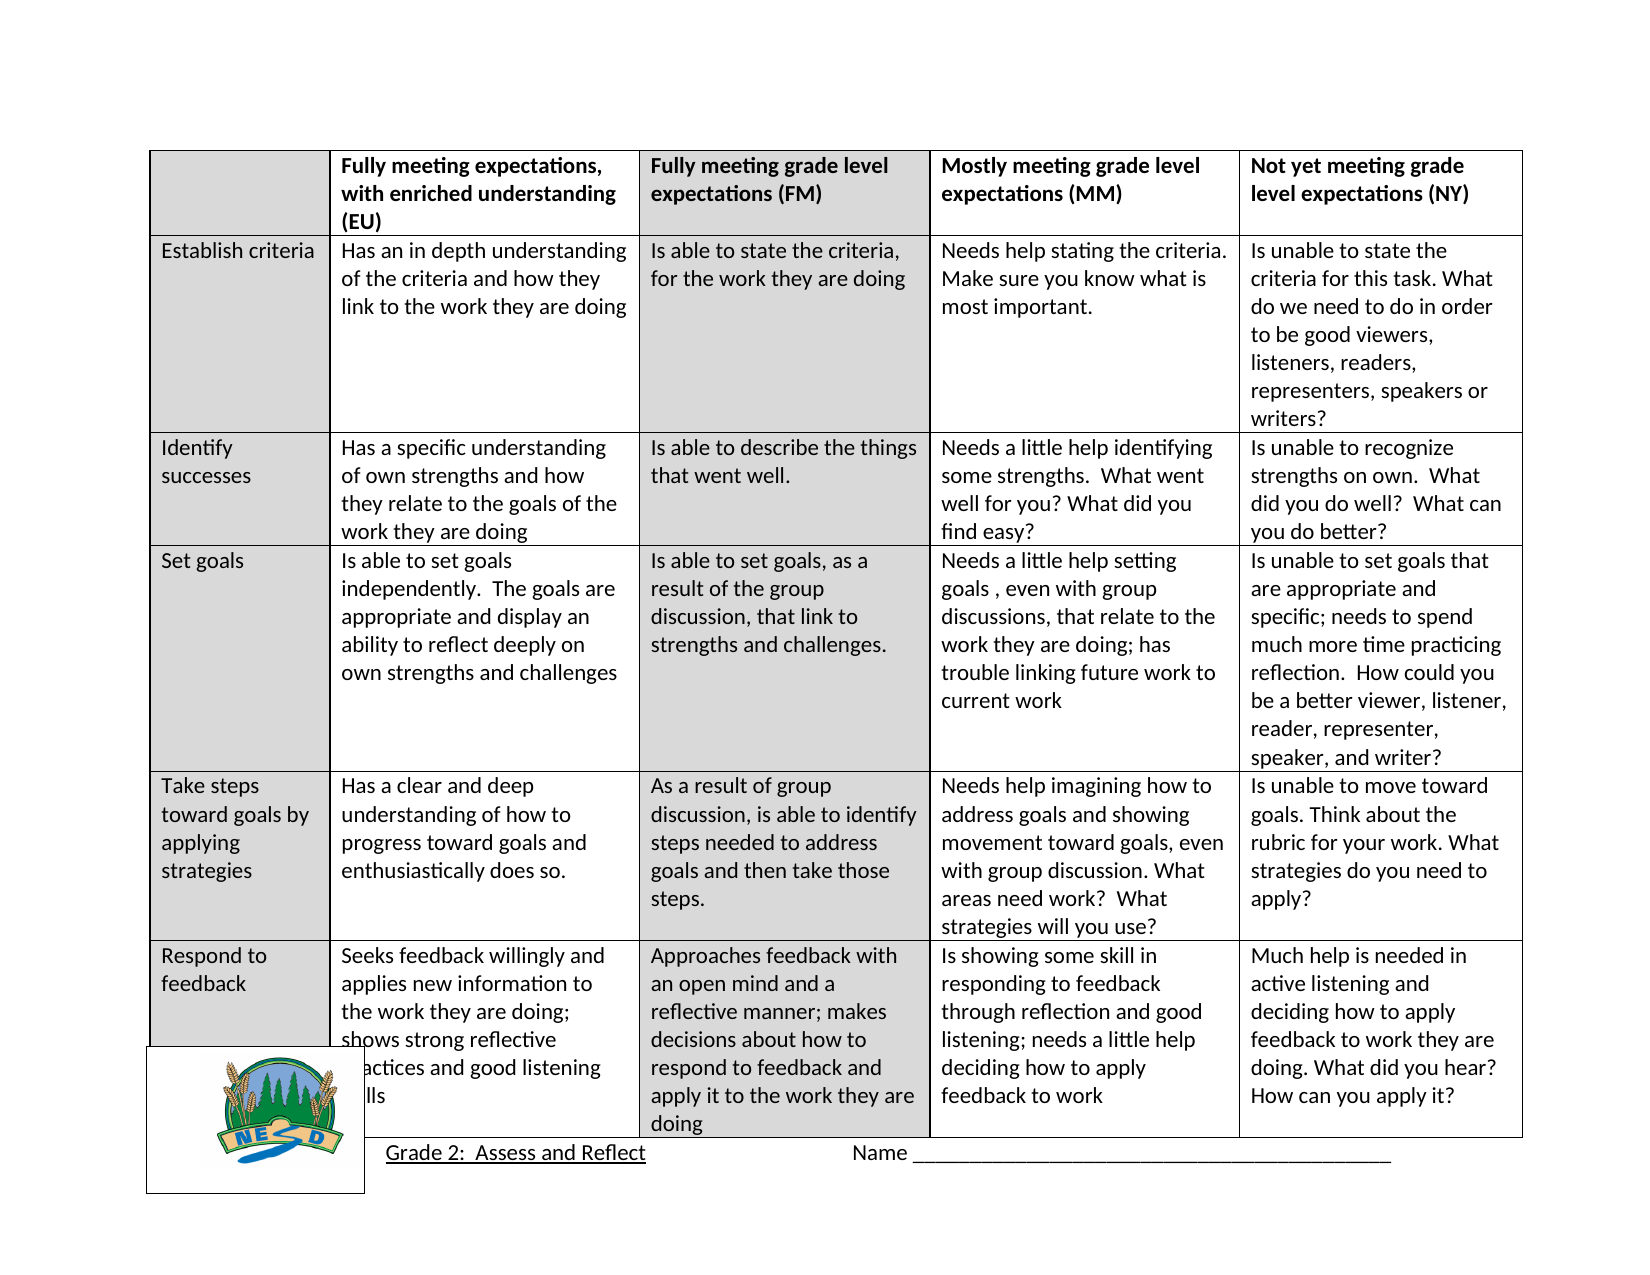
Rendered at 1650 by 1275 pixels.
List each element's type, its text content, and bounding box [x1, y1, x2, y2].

table_cell Has a clear and deep understanding of how to progress toward goals and enthusiastically does so. [331, 772, 639, 940]
table_cell Needs help imagining how to address goals and showing movement toward goals, even with group discussion. What areas need work? What strategies will you use? [931, 772, 1239, 940]
table_cell Is unable to state the criteria for this task. What do we need to do in order to be good viewers, listeners, readers, representers, speakers or writers? [1240, 236, 1522, 432]
table_cell Needs help stating the criteria. Make sure you know what is most important. [931, 236, 1239, 432]
table_cell Is unable to set goals that are appropriate and specific; needs to spend much more time practicing reflection. How could you be a better viewer, listener, reader, representer, speaker, and writer? [1240, 546, 1522, 771]
table_cell Take steps toward goals by applying strategies [151, 772, 329, 940]
table_cell Is unable to recognize strengths on own. What did you do well? What can you do better? [1240, 433, 1522, 545]
table_cell Needs a little help setting goals , even with group discussions, that relate to the work they are doing; has trouble linking future work to current work [931, 546, 1239, 771]
table_header [151, 151, 329, 235]
table_cell Is able to set goals independently. The goals are appropriate and display an ability to reflect deeply on own strengths and challenges [331, 546, 639, 771]
table_cell Has an in depth understanding of the criteria and how they link to the work they are doing [331, 236, 639, 432]
table_cell Is able to describe the things that went well. [640, 433, 929, 545]
table_cell Approaches feedback with an open mind and a reflective manner; makes decisions about how to respond to feedback and apply it to the work they are doing [640, 941, 929, 1137]
table_cell Is showing some skill in responding to feedback through reflection and good listening; needs a little help deciding how to apply feedback to work [931, 941, 1239, 1137]
table_cell Set goals [151, 546, 329, 771]
table_header Fully meeting grade level expectations (FM) [640, 151, 929, 235]
table_cell As a result of group discussion, is able to identify steps needed to address goals and then take those steps. [640, 772, 929, 940]
table_cell Needs a little help identifying some strengths. What went well for you? What did you find easy? [931, 433, 1239, 545]
table_cell Is able to set goals, as a result of the group discussion, that link to strengths and challenges. [640, 546, 929, 771]
table_header Fully meeting expectations, with enriched understanding (EU) [331, 151, 639, 235]
text Grade 2: Assess and Reflect Name __________________________________________ [365, 1138, 1500, 1166]
table_cell Respond to feedback [151, 941, 329, 1046]
table_header Mostly meeting grade level expectations (MM) [931, 151, 1239, 235]
table_cell Is able to state the criteria, for the work they are doing [640, 236, 929, 432]
table_cell Seeks feedback willingly and applies new information to the work they are doing; shows strong reflective practices and good listening skills [331, 941, 639, 1137]
table_cell Much help is needed in active listening and deciding how to apply feedback to work they are doing. What did you hear? How can you apply it? [1240, 941, 1522, 1137]
table_cell Identify successes [151, 433, 329, 545]
table_header Not yet meeting grade level expectations (NY) [1240, 151, 1522, 235]
table_cell Is unable to move toward goals. Think about the rubric for your work. What strategies do you need to apply? [1240, 772, 1522, 940]
table_cell Has a specific understanding of own strengths and how they relate to the goals of the work they are doing [331, 433, 639, 545]
table_cell Establish criteria [151, 236, 329, 432]
